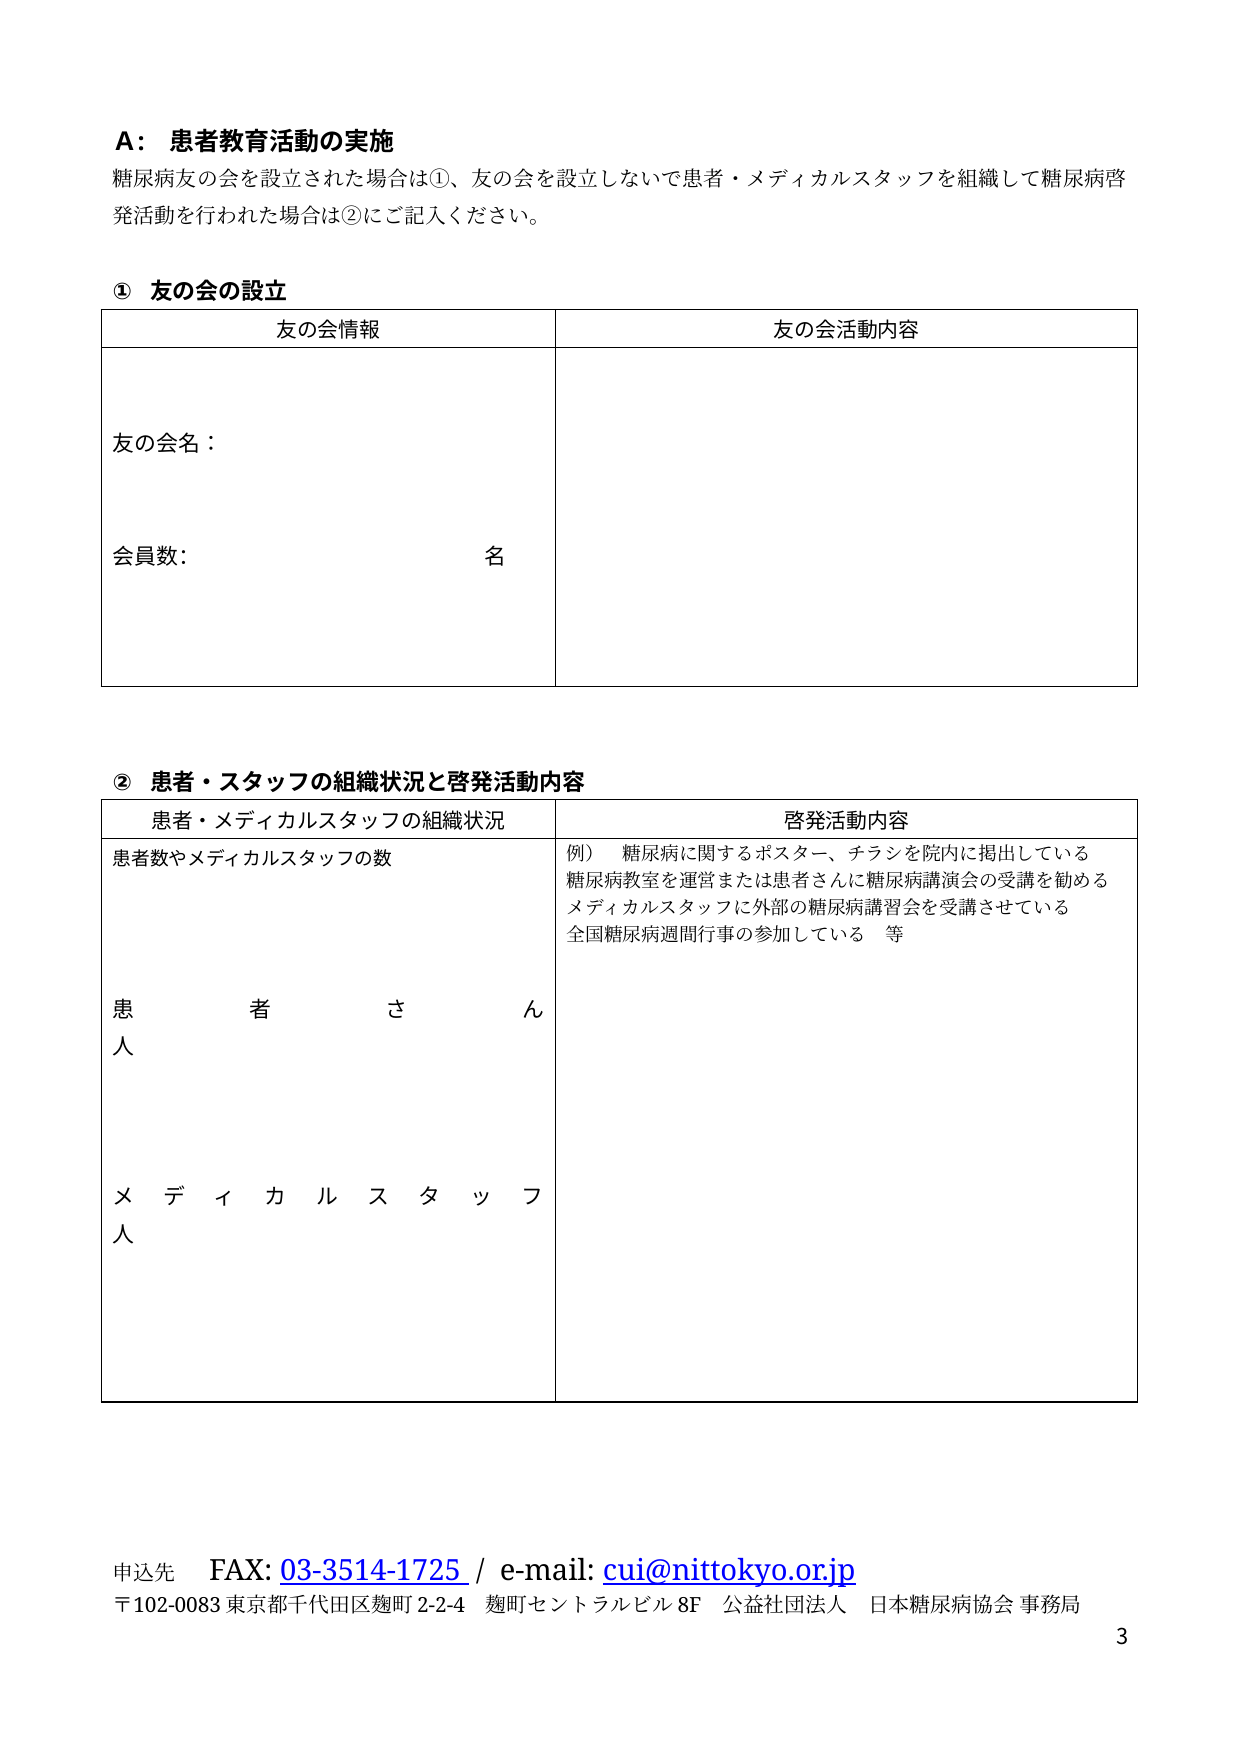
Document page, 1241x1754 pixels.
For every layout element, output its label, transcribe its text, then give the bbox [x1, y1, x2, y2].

text 糖尿病友の会を設立された場合は①、友の会を設立しないで患者・メディカルスタッフを組織して糖尿病啓発活動を行われた場合は②にご記入ください。 [112, 159, 1128, 234]
text Ａ: 患者教育活動の実施 [112, 121, 1128, 159]
table_header 友の会情報 [102, 310, 555, 347]
table_header 患者・メディカルスタッフの組織状況 [102, 800, 555, 838]
table_header 友の会活動内容 [556, 310, 1137, 347]
table_cell [556, 348, 1137, 686]
table_cell 例） 糖尿病に関するポスター、チラシを院内に掲出している 糖尿病教室を運営または患者さんに糖尿病講演会の受講を勧める メディカルスタッフに外部の糖尿病講習会を受講させている 全国糖尿病週間行事の参加している 等 [556, 839, 1137, 1401]
table_cell 患者数やメディカルスタッフの数 患者さん 人 メディカルスタッフ 人 [102, 839, 555, 1401]
table_cell 友の会名： 会員数： 名 [102, 348, 555, 686]
list 患者・スタッフの組織状況と啓発活動内容 [112, 762, 1128, 799]
list 友の会の設立 [112, 271, 1128, 309]
table_header 啓発活動内容 [556, 800, 1137, 838]
